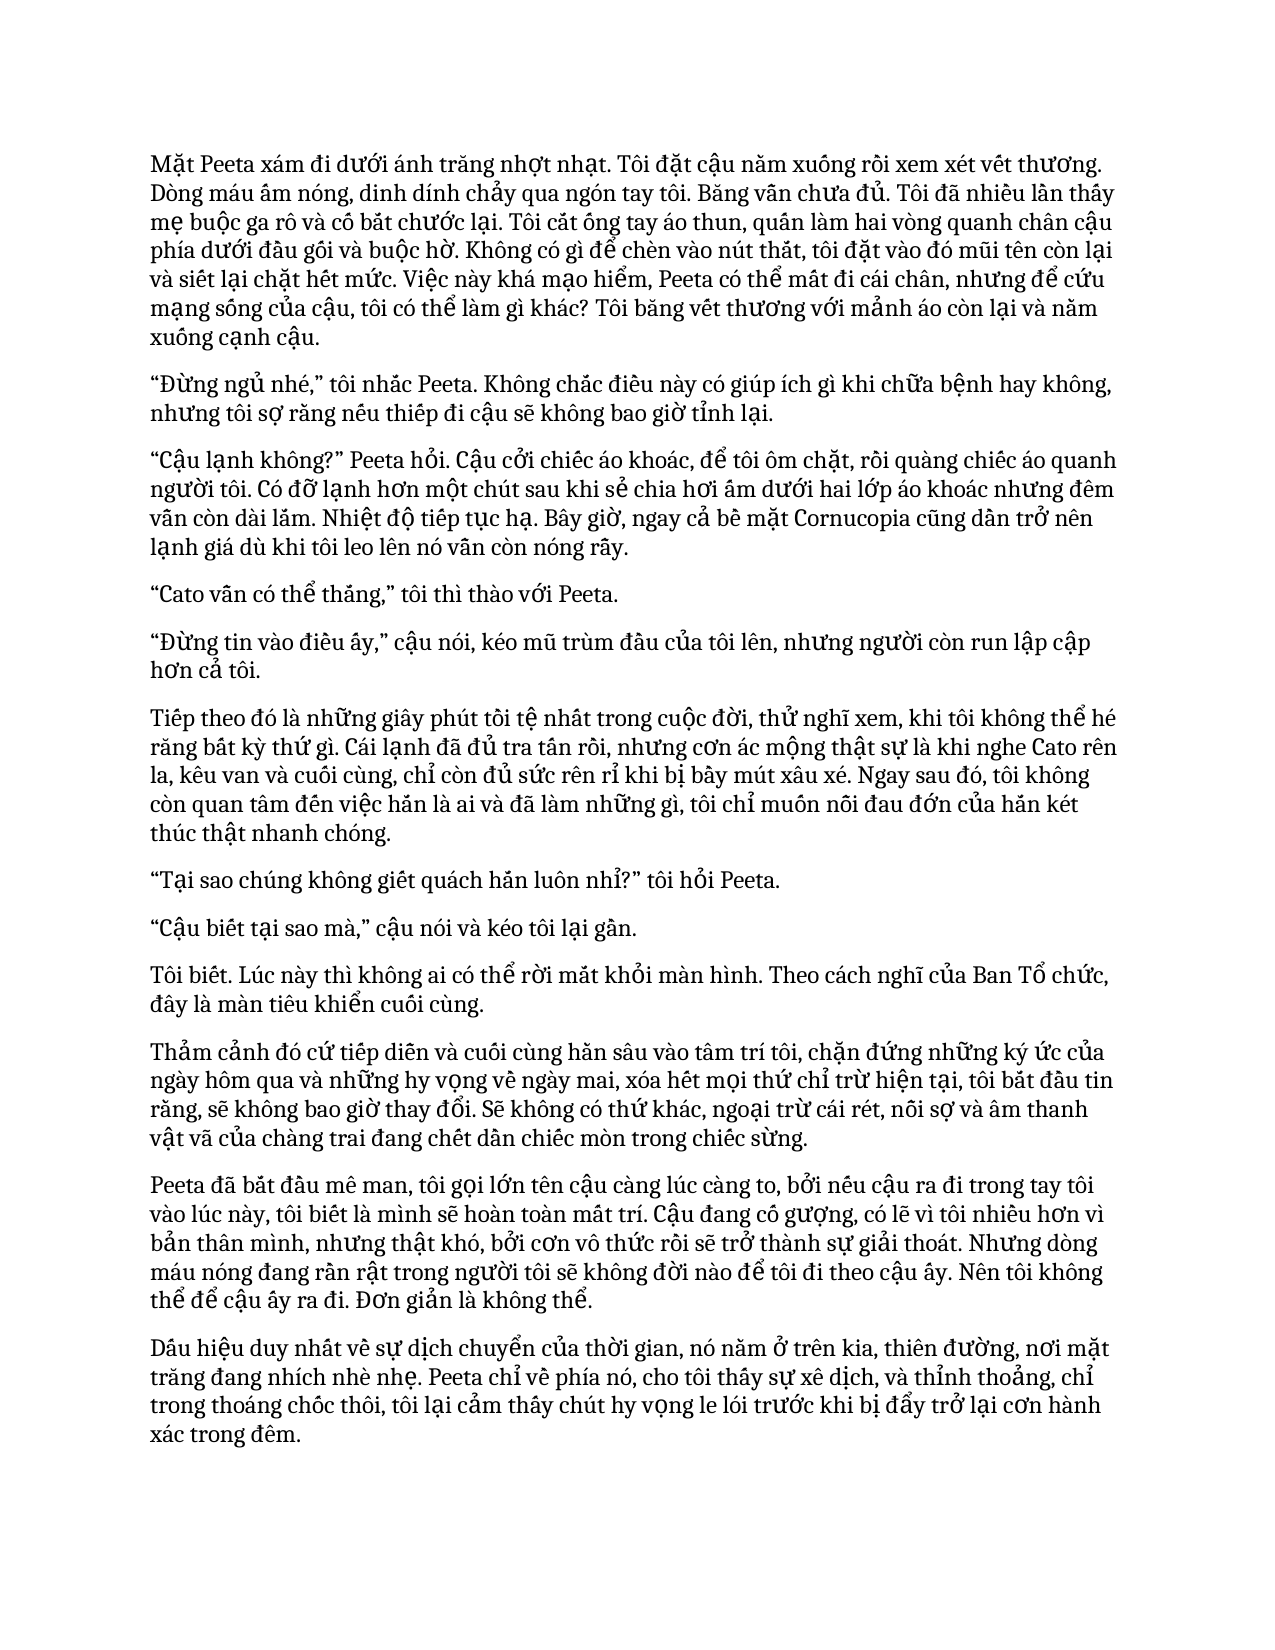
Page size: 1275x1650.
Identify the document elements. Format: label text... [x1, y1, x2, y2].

text “Tại sao chúng không giết quách hắn luôn nhỉ?” tôi hỏi Peeta. [150, 866, 1125, 895]
text Dấu hiệu duy nhất về sự dịch chuyển của thời gian, nó nằm ở trên kia, thiên đường, nơi mặt trăng đang nhích nhè nhẹ. Peeta chỉ về phía nó, cho tôi thấy sự xê dịch, và thỉnh thoảng, chỉ trong thoáng chốc thôi, tôi lại cảm thấy chút hy vọng le lói trước khi bị đẩy trở lại cơn hành xác trong đêm. [150, 1334, 1125, 1449]
text “Đừng ngủ nhé,” tôi nhắc Peeta. Không chắc điều này có giúp ích gì khi chữa bệnh hay không, nhưng tôi sợ rằng nếu thiếp đi cậu sẽ không bao giờ tỉnh lại. [150, 370, 1125, 427]
text Peeta đã bắt đầu mê man, tôi gọi lớn tên cậu càng lúc càng to, bởi nếu cậu ra đi trong tay tôi vào lúc này, tôi biết là mình sẽ hoàn toàn mất trí. Cậu đang cố gượng, có lẽ vì tôi nhiều hơn vì bản thân mình, nhưng thật khó, bởi cơn vô thức rồi sẽ trở thành sự giải thoát. Nhưng dòng máu nóng đang rần rật trong người tôi sẽ không đời nào để tôi đi theo cậu ấy. Nên tôi không thể để cậu ấy ra đi. Đơn giản là không thể. [150, 1171, 1125, 1315]
text “Cậu biết tại sao mà,” cậu nói và kéo tôi lại gần. [150, 914, 1125, 942]
text “Cậu lạnh không?” Peeta hỏi. Cậu cởi chiếc áo khoác, để tôi ôm chặt, rồi quàng chiếc áo quanh người tôi. Có đỡ lạnh hơn một chút sau khi sẻ chia hơi ấm dưới hai lớp áo khoác nhưng đêm vẫn còn dài lắm. Nhiệt độ tiếp tục hạ. Bây giờ, ngay cả bề mặt Cornucopia cũng dần trở nên lạnh giá dù khi tôi leo lên nó vẫn còn nóng rẫy. [150, 446, 1125, 561]
text Tiếp theo đó là những giây phút tồi tệ nhất trong cuộc đời, thử nghĩ xem, khi tôi không thể hé răng bất kỳ thứ gì. Cái lạnh đã đủ tra tấn rồi, nhưng cơn ác mộng thật sự là khi nghe Cato rên la, kêu van và cuối cùng, chỉ còn đủ sức rên rỉ khi bị bầy mút xâu xé. Ngay sau đó, tôi không còn quan tâm đến việc hắn là ai và đã làm những gì, tôi chỉ muốn nỗi đau đớn của hắn két thúc thật nhanh chóng. [150, 704, 1125, 847]
text Tôi biết. Lúc này thì không ai có thể rời mắt khỏi màn hình. Theo cách nghĩ của Ban Tổ chức, đây là màn tiêu khiển cuối cùng. [150, 961, 1125, 1019]
text Thảm cảnh đó cứ tiếp diễn và cuối cùng hằn sâu vào tâm trí tôi, chặn đứng những ký ức của ngày hôm qua và những hy vọng về ngày mai, xóa hết mọi thứ chỉ trừ hiện tại, tôi bắt đầu tin rằng, sẽ không bao giờ thay đổi. Sẽ không có thứ khác, ngoại trừ cái rét, nỗi sợ và âm thanh vật vã của chàng trai đang chết dần chiếc mòn trong chiếc sừng. [150, 1037, 1125, 1152]
text Mặt Peeta xám đi dưới ánh trăng nhợt nhạt. Tôi đặt cậu nằm xuống rồi xem xét vết thương. Dòng máu ấm nóng, dinh dính chảy qua ngón tay tôi. Băng vẫn chưa đủ. Tôi đã nhiều lần thấy mẹ buộc ga rô và cố bắt chước lại. Tôi cắt ống tay áo thun, quấn làm hai vòng quanh chân cậu phía dưới đầu gối và buộc hờ. Không có gì để chèn vào nút thắt, tôi đặt vào đó mũi tên còn lại và siết lại chặt hết mức. Việc này khá mạo hiểm, Peeta có thể mất đi cái chân, nhưng để cứu mạng sống của cậu, tôi có thể làm gì khác? Tôi băng vết thương với mảnh áo còn lại và nằm xuống cạnh cậu. [150, 150, 1125, 351]
text “Cato vẫn có thể thắng,” tôi thì thào với Peeta. [150, 580, 1125, 609]
text “Đừng tin vào điều ấy,” cậu nói, kéo mũ trùm đầu của tôi lên, nhưng người còn run lập cập hơn cả tôi. [150, 627, 1125, 685]
